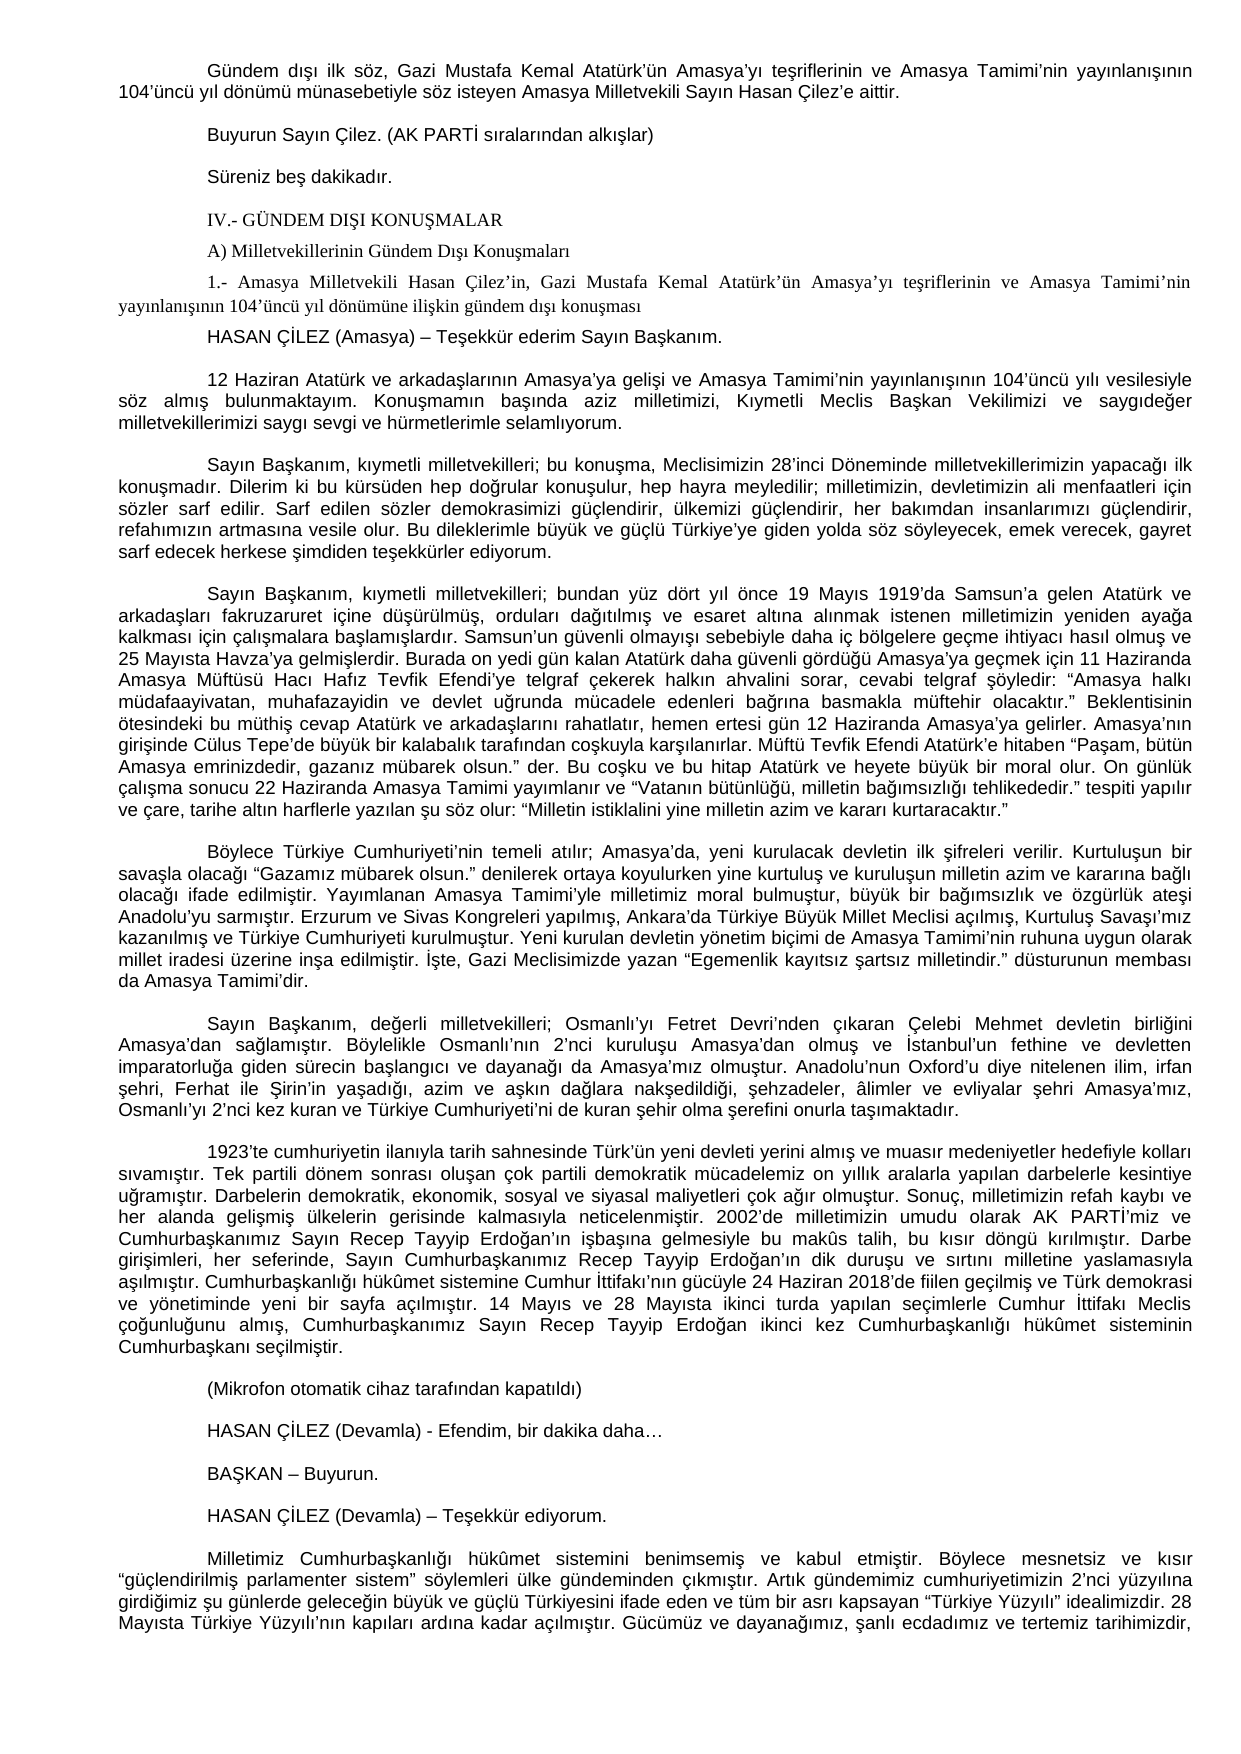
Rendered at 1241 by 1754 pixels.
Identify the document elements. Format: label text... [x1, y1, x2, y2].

text Süreniz beş dakikadır. [118, 166, 1193, 188]
text HASAN ÇİLEZ (Devamla) – Teşekkür ediyorum. [118, 1505, 1193, 1527]
text 1923’te cumhuriyetin ilanıyla tarih sahnesinde Türk’ün yeni devleti yerini almış ve muasır medeniyetler hedefiyle kolları sıvamıştır. Tek partili dönem sonrası oluşan çok partili demokratik mücadelemiz on yıllık aralarla yapılan darbelerle kesintiye uğramıştır. Darbelerin demokratik, ekonomik, sosyal ve siyasal maliyetleri çok ağır olmuştur. Sonuç, milletimizin refah kaybı ve her alanda gelişmiş ülkelerin gerisinde kalmasıyla neticelenmiştir. 2002’de milletimizin umudu olarak AK PARTİ’miz ve Cumhurbaşkanımız Sayın Recep Tayyip Erdoğan’ın işbaşına gelmesiyle bu makûs talih, bu kısır döngü kırılmıştır. Darbe girişimleri, her seferinde, Sayın Cumhurbaşkanımız Recep Tayyip Erdoğan’ın dik duruşu ve sırtını milletine yaslamasıyla aşılmıştır. Cumhurbaşkanlığı hükûmet sistemine Cumhur İttifakı’nın gücüyle 24 Haziran 2018’de fiilen geçilmiş ve Türk demokrasi ve yönetiminde yeni bir sayfa açılmıştır. 14 Mayıs ve 28 Mayısta ikinci turda yapılan seçimlerle Cumhur İttifakı Meclis çoğunluğunu almış, Cumhurbaşkanımız Sayın Recep Tayyip Erdoğan ikinci kez Cumhurbaşkanlığı hükûmet sisteminin Cumhurbaşkanı seçilmiştir. [118, 1141, 1193, 1357]
text IV.- GÜNDEM DIŞI KONUŞMALAR [118, 208, 1193, 230]
text Sayın Başkanım, değerli milletvekilleri; Osmanlı’yı Fetret Devri’nden çıkaran Çelebi Mehmet devletin birliğini Amasya’dan sağlamıştır. Böylelikle Osmanlı’nın 2’nci kuruluşu Amasya’dan olmuş ve İstanbul’un fethine ve devletten imparatorluğa giden sürecin başlangıcı ve dayanağı da Amasya’mız olmuştur. Anadolu’nun Oxford’u diye nitelenen ilim, irfan şehri, Ferhat ile Şirin’in yaşadığı, azim ve aşkın dağlara nakşedildiği, şehzadeler, âlimler ve evliyalar şehri Amasya’mız, Osmanlı’yı 2’nci kez kuran ve Türkiye Cumhuriyeti’ni de kuran şehir olma şerefini onurla taşımaktadır. [118, 1013, 1193, 1121]
text BAŞKAN – Buyurun. [118, 1463, 1193, 1484]
text A) Milletvekillerinin Gündem Dışı Konuşmaları [118, 239, 1193, 261]
text Sayın Başkanım, kıymetli milletvekilleri; bu konuşma, Meclisimizin 28’inci Döneminde milletvekillerimizin yapacağı ilk konuşmadır. Dilerim ki bu kürsüden hep doğrular konuşulur, hep hayra meyledilir; milletimizin, devletimizin ali menfaatleri için sözler sarf edilir. Sarf edilen sözler demokrasimizi güçlendirir, ülkemizi güçlendirir, her bakımdan insanlarımızı güçlendirir, refahımızın artmasına vesile olur. Bu dileklerimle büyük ve güçlü Türkiye’ye giden yolda söz söyleyecek, emek verecek, gayret sarf edecek herkese şimdiden teşekkürler ediyorum. [118, 454, 1193, 562]
text 12 Haziran Atatürk ve arkadaşlarının Amasya’ya gelişi ve Amasya Tamimi’nin yayınlanışının 104’üncü yılı vesilesiyle söz almış bulunmaktayım. Konuşmamın başında aziz milletimizi, Kıymetli Meclis Başkan Vekilimizi ve saygıdeğer milletvekillerimizi saygı sevgi ve hürmetlerimle selamlıyorum. [118, 369, 1193, 433]
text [118, 1547, 1193, 1634]
text Sayın Başkanım, kıymetli milletvekilleri; bundan yüz dört yıl önce 19 Mayıs 1919’da Samsun’a gelen Atatürk ve arkadaşları fakruzaruret içine düşürülmüş, orduları dağıtılmış ve esaret altına alınmak istenen milletimizin yeniden ayağa kalkması için çalışmalara başlamışlardır. Samsun’un güvenli olmayışı sebebiyle daha iç bölgelere geçme ihtiyacı hasıl olmuş ve 25 Mayısta Havza’ya gelmişlerdir. Burada on yedi gün kalan Atatürk daha güvenli gördüğü Amasya’ya geçmek için 11 Haziranda Amasya Müftüsü Hacı Hafız Tevfik Efendi’ye telgraf çekerek halkın ahvalini sorar, cevabi telgraf şöyledir: “Amasya halkı müdafaayivatan, muhafazayidin ve devlet uğrunda mücadele edenleri bağrına basmakla müftehir olacaktır.” Beklentisinin ötesindeki bu müthiş cevap Atatürk ve arkadaşlarını rahatlatır, hemen ertesi gün 12 Haziranda Amasya’ya gelirler. Amasya’nın girişinde Cülus Tepe’de büyük bir kalabalık tarafından coşkuyla karşılanırlar. Müftü Tevfik Efendi Atatürk’e hitaben “Paşam, bütün Amasya emrinizdedir, gazanız mübarek olsun.” der. Bu coşku ve bu hitap Atatürk ve heyete büyük bir moral olur. On günlük çalışma sonucu 22 Haziranda Amasya Tamimi yayımlanır ve “Vatanın bütünlüğü, milletin bağımsızlığı tehlikededir.” tespiti yapılır ve çare, tarihe altın harflerle yazılan şu söz olur: “Milletin istiklalini yine milletin azim ve kararı kurtaracaktır.” [118, 583, 1193, 820]
text HASAN ÇİLEZ (Amasya) – Teşekkür ederim Sayın Başkanım. [118, 326, 1193, 348]
text Gündem dışı ilk söz, Gazi Mustafa Kemal Atatürk’ün Amasya’yı teşriflerinin ve Amasya Tamimi’nin yayınlanışının 104’üncü yıl dönümü münasebetiyle söz isteyen Amasya Milletvekili Sayın Hasan Çilez’e aittir. [118, 60, 1193, 103]
text 1.- Amasya Milletvekili Hasan Çilez’in, Gazi Mustafa Kemal Atatürk’ün Amasya’yı teşriflerinin ve Amasya Tamimi’nin yayınlanışının 104’üncü yıl dönümüne ilişkin gündem dışı konuşması [118, 271, 1193, 317]
text Buyurun Sayın Çilez. (AK PARTİ sıralarından alkışlar) [118, 124, 1193, 145]
text HASAN ÇİLEZ (Devamla) - Efendim, bir dakika daha… [118, 1420, 1193, 1442]
text Böylece Türkiye Cumhuriyeti’nin temeli atılır; Amasya’da, yeni kurulacak devletin ilk şifreleri verilir. Kurtuluşun bir savaşla olacağı “Gazamız mübarek olsun.” denilerek ortaya koyulurken yine kurtuluş ve kuruluşun milletin azim ve kararına bağlı olacağı ifade edilmiştir. Yayımlanan Amasya Tamimi’yle milletimiz moral bulmuştur, büyük bir bağımsızlık ve özgürlük ateşi Anadolu’yu sarmıştır. Erzurum ve Sivas Kongreleri yapılmış, Ankara’da Türkiye Büyük Millet Meclisi açılmış, Kurtuluş Savaşı’mız kazanılmış ve Türkiye Cumhuriyeti kurulmuştur. Yeni kurulan devletin yönetim biçimi de Amasya Tamimi’nin ruhuna uygun olarak millet iradesi üzerine inşa edilmiştir. İşte, Gazi Meclisimizde yazan “Egemenlik kayıtsız şartsız milletindir.” düsturunun membası da Amasya Tamimi’dir. [118, 841, 1193, 992]
text (Mikrofon otomatik cihaz tarafından kapatıldı) [118, 1378, 1193, 1399]
